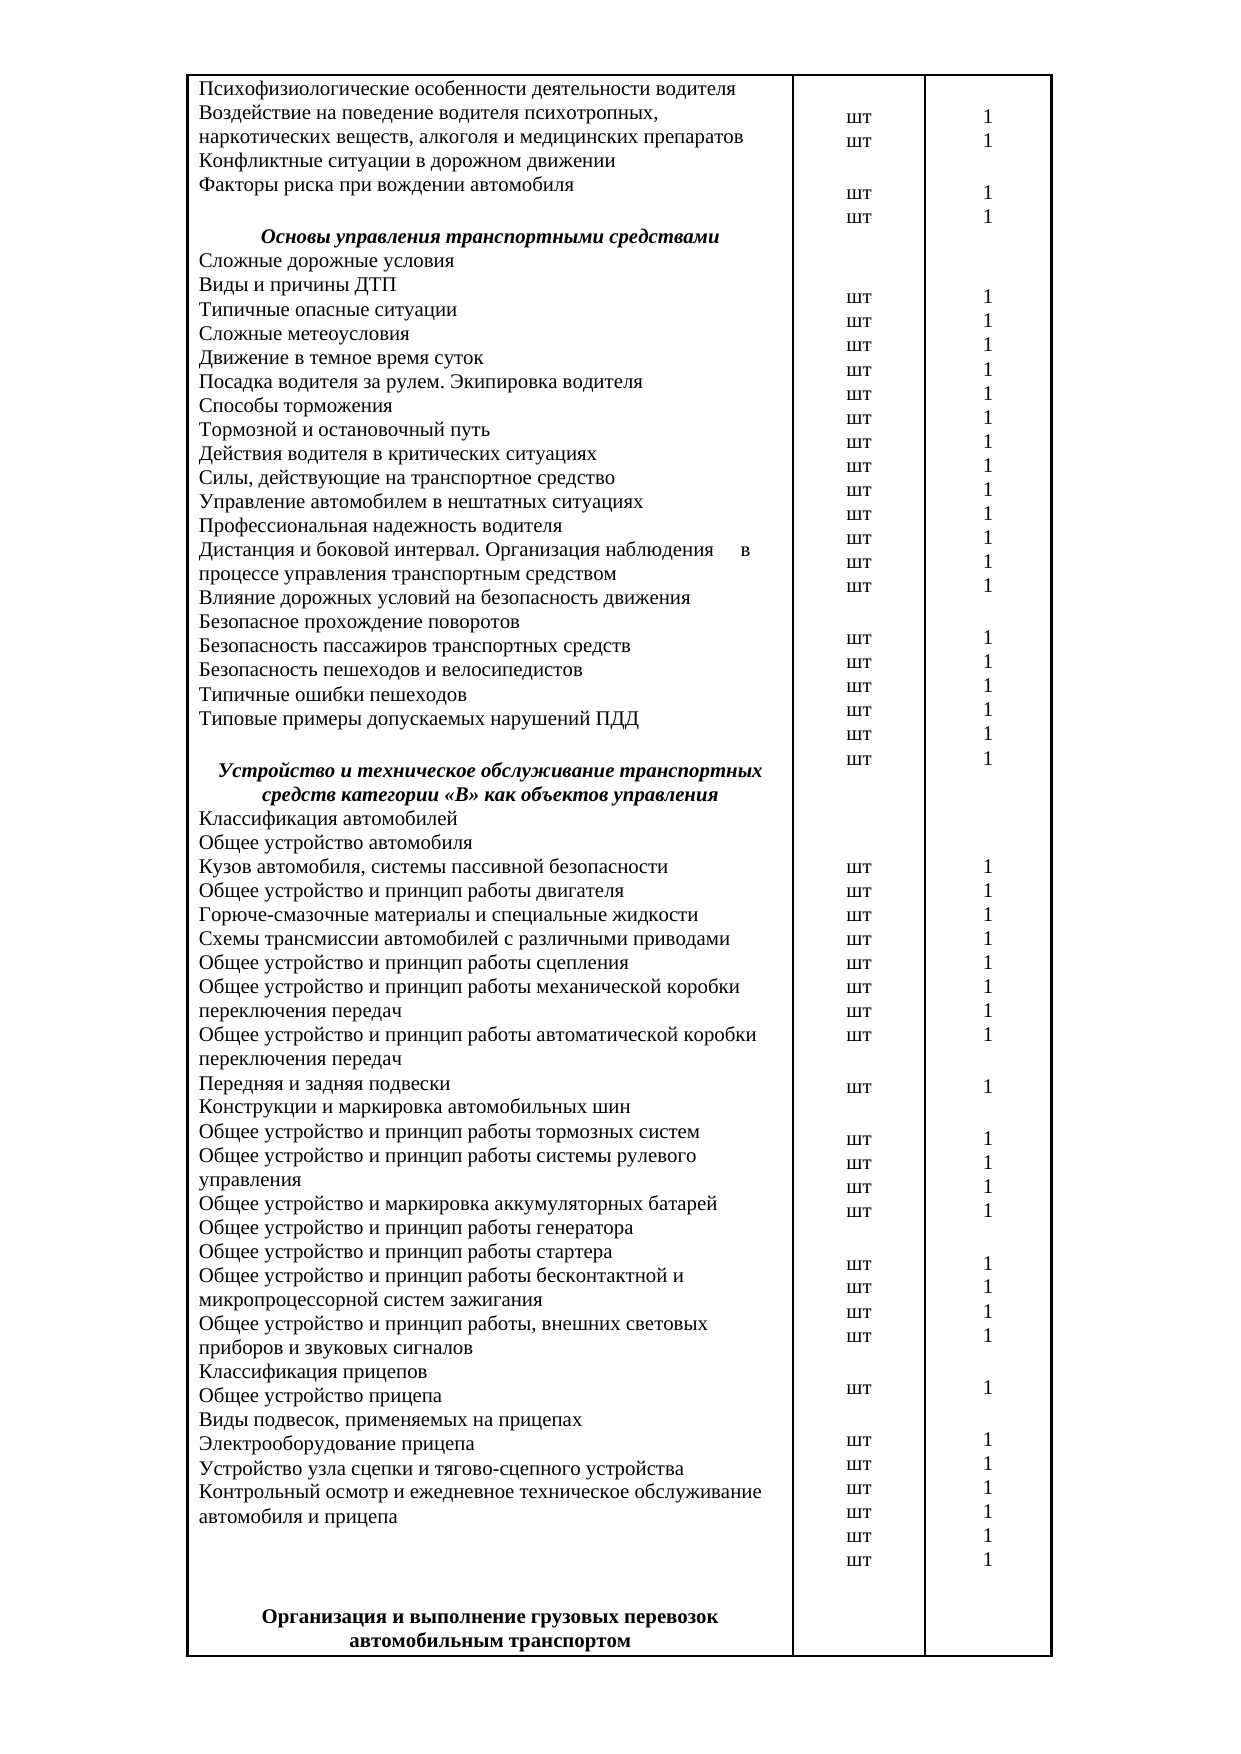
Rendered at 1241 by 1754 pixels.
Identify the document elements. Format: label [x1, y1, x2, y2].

table_cell [794, 76, 924, 1655]
table_cell [189, 76, 792, 1655]
table_cell [926, 76, 1050, 1655]
